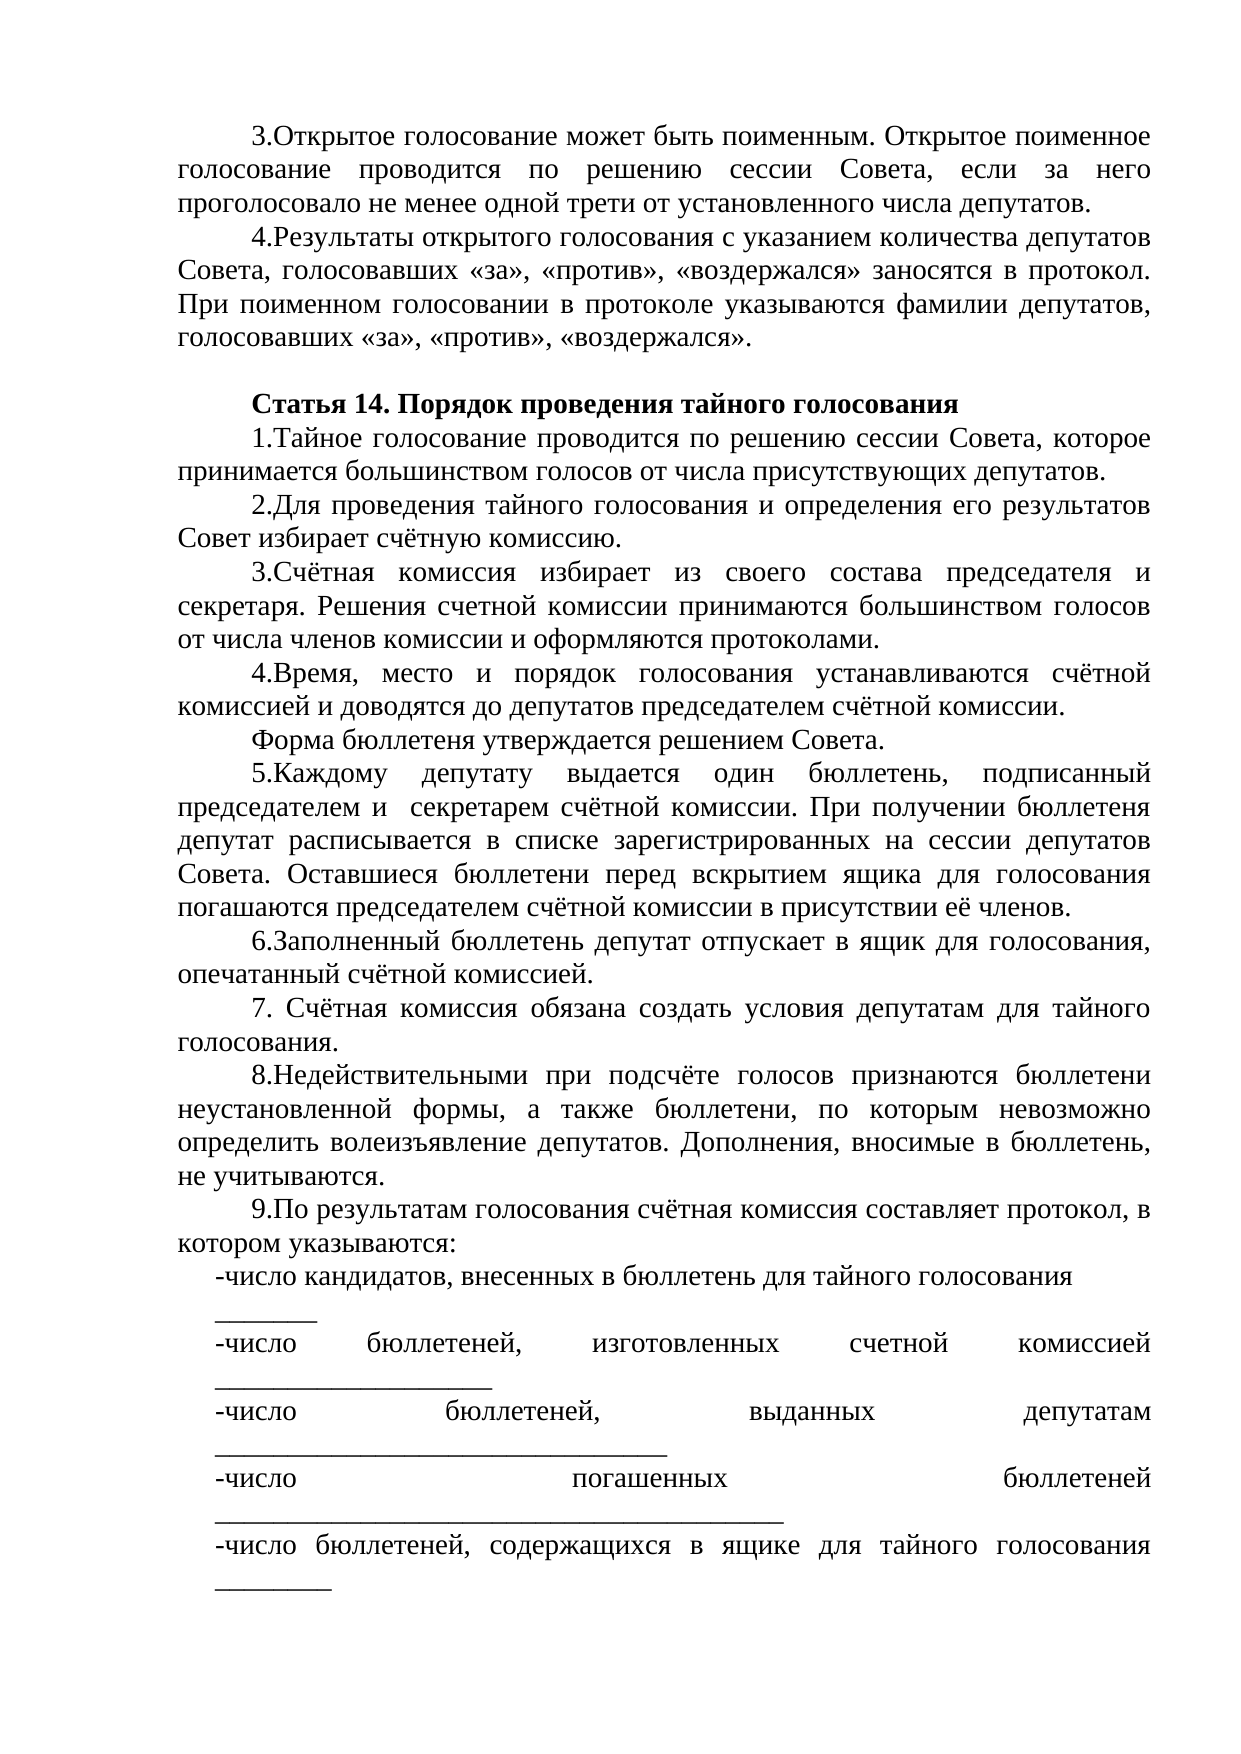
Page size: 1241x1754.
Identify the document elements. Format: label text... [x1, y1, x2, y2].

text 1.Тайное голосование проводится по решению сессии Совета, которое принимается большинством голосов от числа присутствующих депутатов. [177, 420, 1152, 487]
text 4.Результаты открытого голосования с указанием количества депутатов Совета, голосовавших «за», «против», «воздержался» заносятся в протокол. При поименном голосовании в протоколе указываются фамилии депутатов, голосовавших «за», «против», «воздержался». [177, 219, 1152, 353]
text 3.Счётная комиссия избирает из своего состава председателя и секретаря. Решения счетной комиссии принимаются большинством голосов от числа членов комиссии и оформляются протоколами. [177, 554, 1152, 655]
text 3.Открытое голосование может быть поименным. Открытое поименное голосование проводится по решению сессии Совета, если за него проголосовало не менее одной трети от установленного числа депутатов. [177, 118, 1152, 219]
text -число погашенных бюллетеней _______________________________________ [215, 1460, 1152, 1527]
text -число бюллетеней, изготовленных счетной комиссией ___________________ [215, 1326, 1152, 1393]
text Статья 14. Порядок проведения тайного голосования [177, 386, 1152, 420]
text 8.Недействительными при подсчёте голосов признаются бюллетени неустановленной формы, а также бюллетени, по которым невозможно определить волеизъявление депутатов. Дополнения, вносимые в бюллетень, не учитываются. [177, 1057, 1152, 1191]
text 9.По результатам голосования счётная комиссия составляет протокол, в котором указываются: [177, 1191, 1152, 1258]
text 5.Каждому депутату выдается один бюллетень, подписанный председателем и секретарем счётной комиссии. При получении бюллетеня депутат расписывается в списке зарегистрированных на сессии депутатов Совета. Оставшиеся бюллетени перед вскрытием ящика для голосования погашаются председателем счётной комиссии в присутствии её членов. [177, 755, 1152, 923]
text Форма бюллетеня утверждается решением Совета. [177, 722, 1152, 755]
text -число кандидатов, внесенных в бюллетень для тайного голосования _______ [215, 1258, 1152, 1326]
text -число бюллетеней, выданных депутатам _______________________________ [215, 1393, 1152, 1460]
text -число бюллетеней, содержащихся в ящике для тайного голосования ________ [215, 1527, 1152, 1594]
text 7. Счётная комиссия обязана создать условия депутатам для тайного голосования. [177, 990, 1152, 1057]
text 6.Заполненный бюллетень депутат отпускает в ящик для голосования, опечатанный счётной комиссией. [177, 923, 1152, 990]
text 4.Время, место и порядок голосования устанавливаются счётной комиссией и доводятся до депутатов председателем счётной комиссии. [177, 655, 1152, 722]
text 2.Для проведения тайного голосования и определения его результатов Совет избирает счётную комиссию. [177, 487, 1152, 554]
